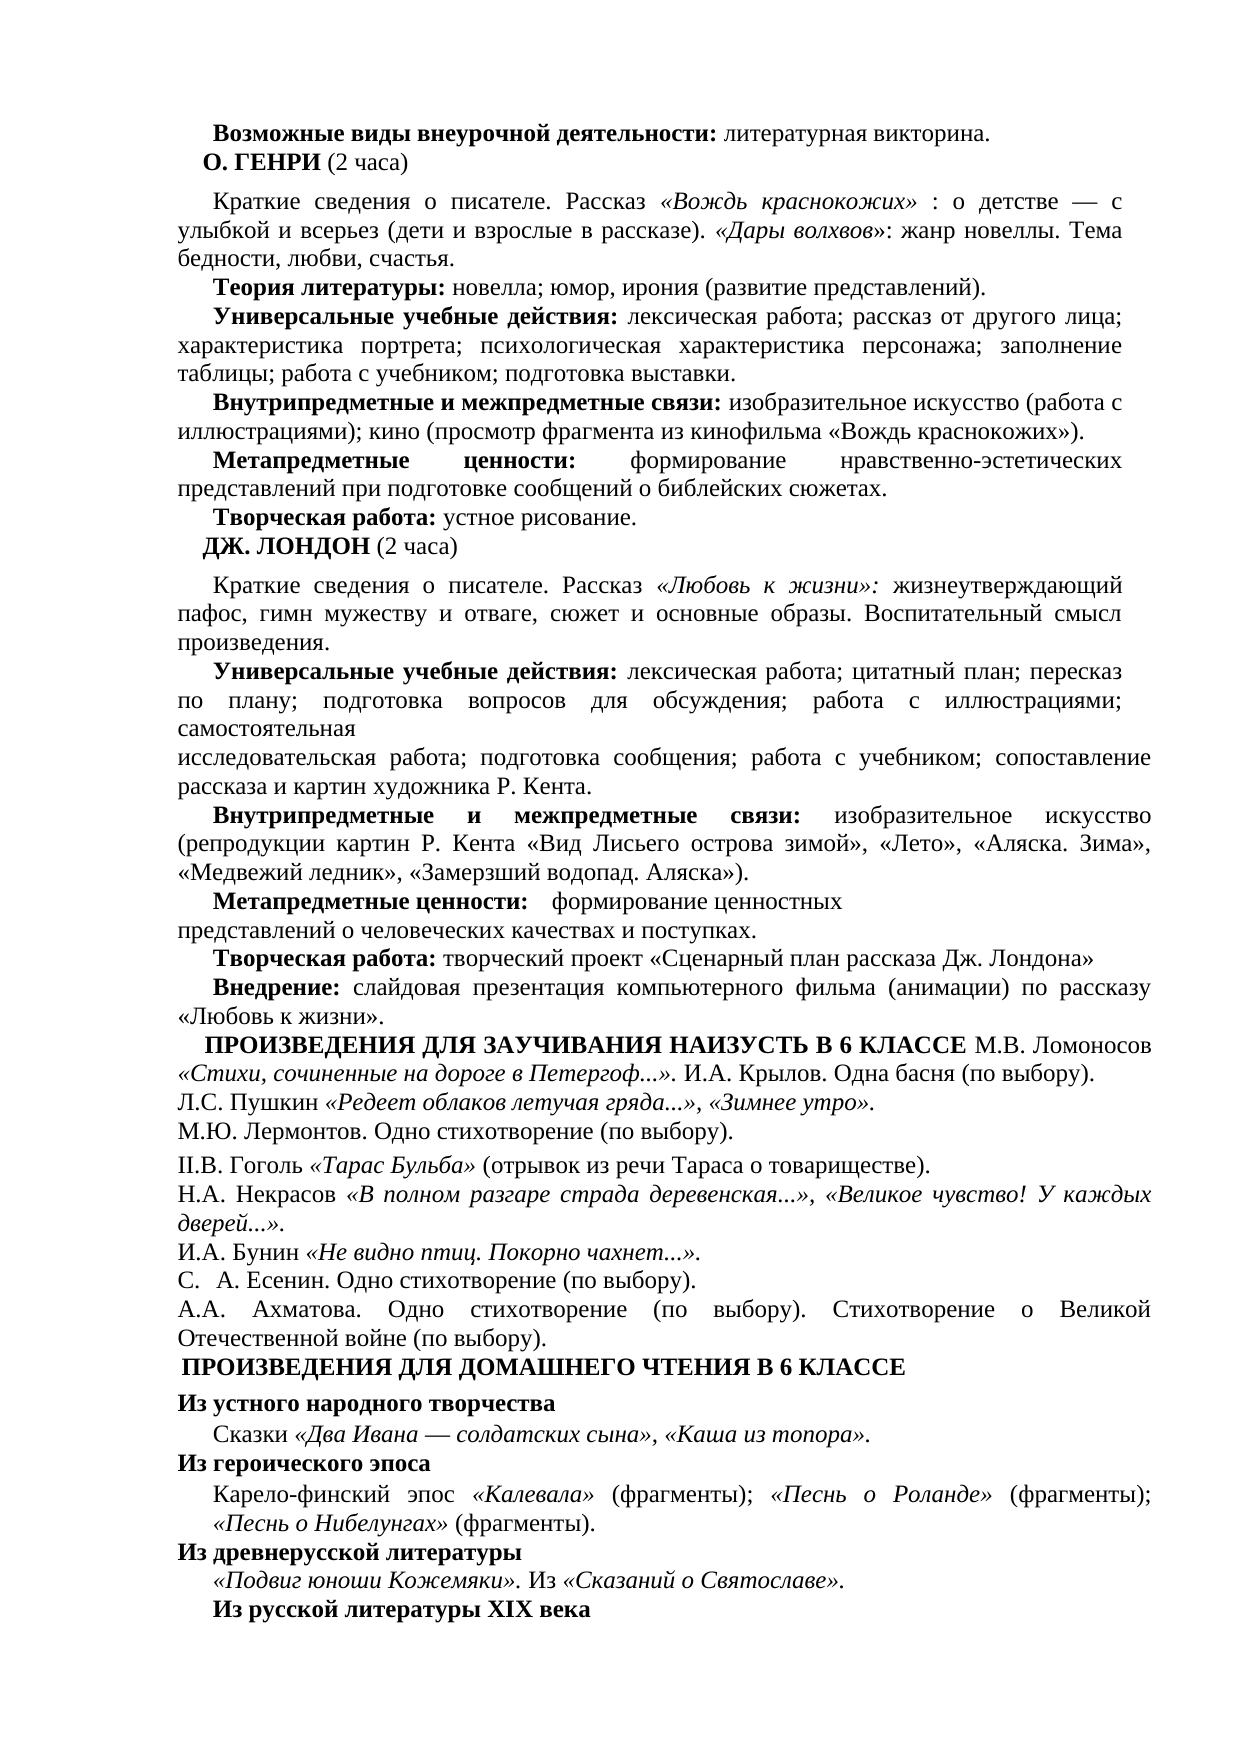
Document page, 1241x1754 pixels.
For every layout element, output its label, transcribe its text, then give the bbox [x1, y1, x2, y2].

text Л.С. Пушкин «Редеет облаков летучая гряда...», «Зимнее утро». [177, 1087, 1152, 1116]
text ДЖ. ЛОНДОН (2 часа) [202, 531, 1152, 560]
text Теория литературы: новелла; юмор, ирония (развитие представлений). [177, 272, 1122, 301]
text Сказки «Два Ивана — солдатских сына», «Каша из топора». [213, 1419, 1152, 1448]
text Творческая работа: творческий проект «Сценарный план рассказа Дж. Лондона» [177, 943, 1152, 972]
text Возможные виды внеурочной деятельности: литературная викторина. [177, 118, 1152, 147]
text Метапредметные ценности: формирование нравственно-эстетических представлений при подготовке сообщений о библейских сюжетах. [177, 445, 1122, 502]
text Метапредметные ценности: формирование ценностных [177, 886, 1152, 915]
text ПРОИЗВЕДЕНИЯ ДЛЯ ДОМАШНЕГО ЧТЕНИЯ В 6 КЛАССЕ [181, 1352, 1152, 1380]
text Внутрипредметные и межпредметные связи: изобразительное искусство (репродукции картин Р. Кента «Вид Лисьего острова зимой», «Лето», «Аляска. Зима», «Медвежий ледник», «Замерзший водопад. Аляска»). [177, 800, 1152, 886]
text М.Ю. Лермонтов. Одно стихотворение (по выбору). [177, 1116, 1152, 1145]
text Из древнерусской литературы [177, 1537, 1152, 1566]
text Внутрипредметные и межпредметные связи: изобразительное искусство (работа с иллюстрациями); кино (просмотр фрагмента из кинофильма «Вождь краснокожих»). [177, 387, 1122, 445]
text Из устного народного творчества [177, 1388, 1152, 1417]
text Карело-финский эпос «Калевала» (фрагменты); «Песнь о Роланде» (фрагменты); «Песнь о Нибелунгах» (фрагменты). [213, 1479, 1152, 1537]
text ПРОИЗВЕДЕНИЯ ДЛЯ ЗАУЧИВАНИЯ НАИЗУСТЬ В 6 КЛАССЕ М.В. Ломоносов «Стихи, сочиненные на дороге в Петергоф...». И.А. Крылов. Одна басня (по выбору). [177, 1030, 1152, 1087]
text Внедрение: слайдовая презентация компьютерного фильма (анимации) по рассказу «Любовь к жизни». [177, 972, 1152, 1030]
text «Подвиг юноши Кожемяки». Из «Сказаний о Святославе». [177, 1566, 1152, 1594]
text Краткие сведения о писателе. Рассказ «Любовь к жизни»: жизнеутверждающий пафос, гимн мужеству и отваге, сюжет и основные образы. Воспитательный смысл произведения. [177, 570, 1122, 656]
text И.А. Бунин «Не видно птиц. Покорно чахнет...». [177, 1237, 1152, 1265]
text представлений о человеческих качествах и поступках. [177, 915, 1152, 943]
text А.А. Ахматова. Одно стихотворение (по выбору). Стихотворение о Великой Отечественной войне (по выбору). [177, 1294, 1152, 1352]
text Из русской литературы XIX века [177, 1594, 1152, 1623]
text С. А. Есенин. Одно стихотворение (по выбору). [177, 1265, 1152, 1294]
text Краткие сведения о писателе. Рассказ «Вождь краснокожих» : о детстве — с улыбкой и всерьез (дети и взрослые в рассказе). «Дары волхвов»: жанр новеллы. Тема бедности, любви, счастья. [177, 186, 1122, 272]
text Творческая работа: устное рисование. [177, 502, 1152, 531]
text исследовательская работа; подготовка сообщения; работа с учебником; сопоставление рассказа и картин художника Р. Кента. [177, 742, 1152, 800]
text Н.А. Некрасов «В полном разгаре страда деревенская...», «Великое чувство! У каждых дверей...». [177, 1179, 1152, 1237]
text II.В. Гоголь «Тарас Бульба» (отрывок из речи Тараса о товариществе). [177, 1150, 1152, 1179]
text Универсальные учебные действия: лексическая работа; рассказ от другого лица; характеристика портрета; психологическая характеристика персонажа; заполнение таблицы; работа с учебником; подготовка выставки. [177, 301, 1122, 387]
text О. ГЕНРИ (2 часа) [202, 147, 1152, 176]
text Универсальные учебные действия: лексическая работа; цитатный план; пересказ по плану; подготовка вопросов для обсуждения; работа с иллюстрациями; самостоятельная [177, 656, 1122, 742]
text Из героического эпоса [177, 1448, 1152, 1477]
